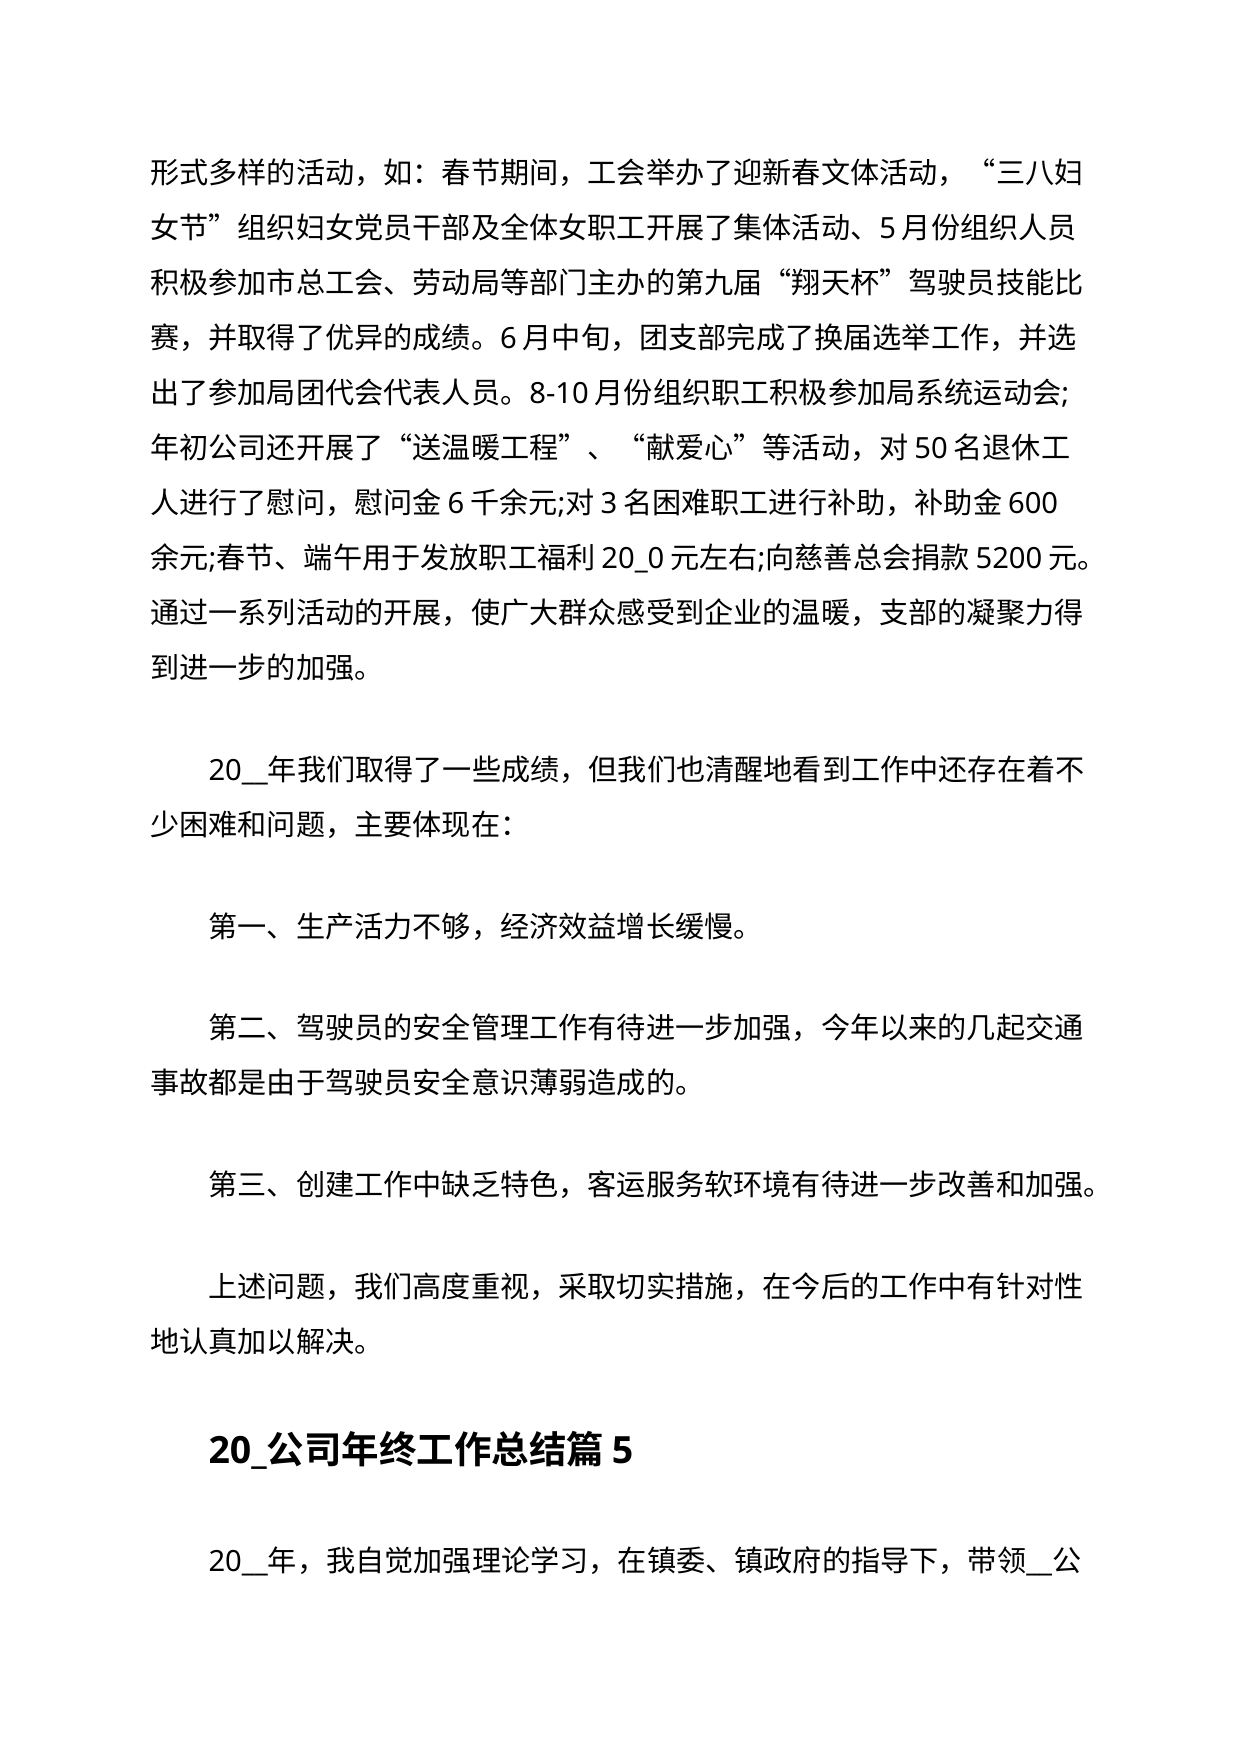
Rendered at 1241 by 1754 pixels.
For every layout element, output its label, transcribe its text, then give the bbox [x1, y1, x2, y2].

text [150, 1538, 1090, 1580]
text 第三、创建工作中缺乏特色，客运服务软环境有待进一步改善和加强。 [150, 1162, 1090, 1204]
text 第一、生产活力不够，经济效益增长缓慢。 [150, 903, 1090, 946]
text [150, 150, 1090, 687]
text 上述问题，我们高度重视，采取切实措施，在今后的工作中有针对性地认真加以解决。 [150, 1263, 1090, 1361]
text 20__年我们取得了一些成绩，但我们也清醒地看到工作中还存在着不少困难和问题，主要体现在： [150, 746, 1090, 844]
text 20_公司年终工作总结篇5 [150, 1420, 1090, 1474]
text 第二、驾驶员的安全管理工作有待进一步加强，今年以来的几起交通事故都是由于驾驶员安全意识薄弱造成的。 [150, 1005, 1090, 1102]
